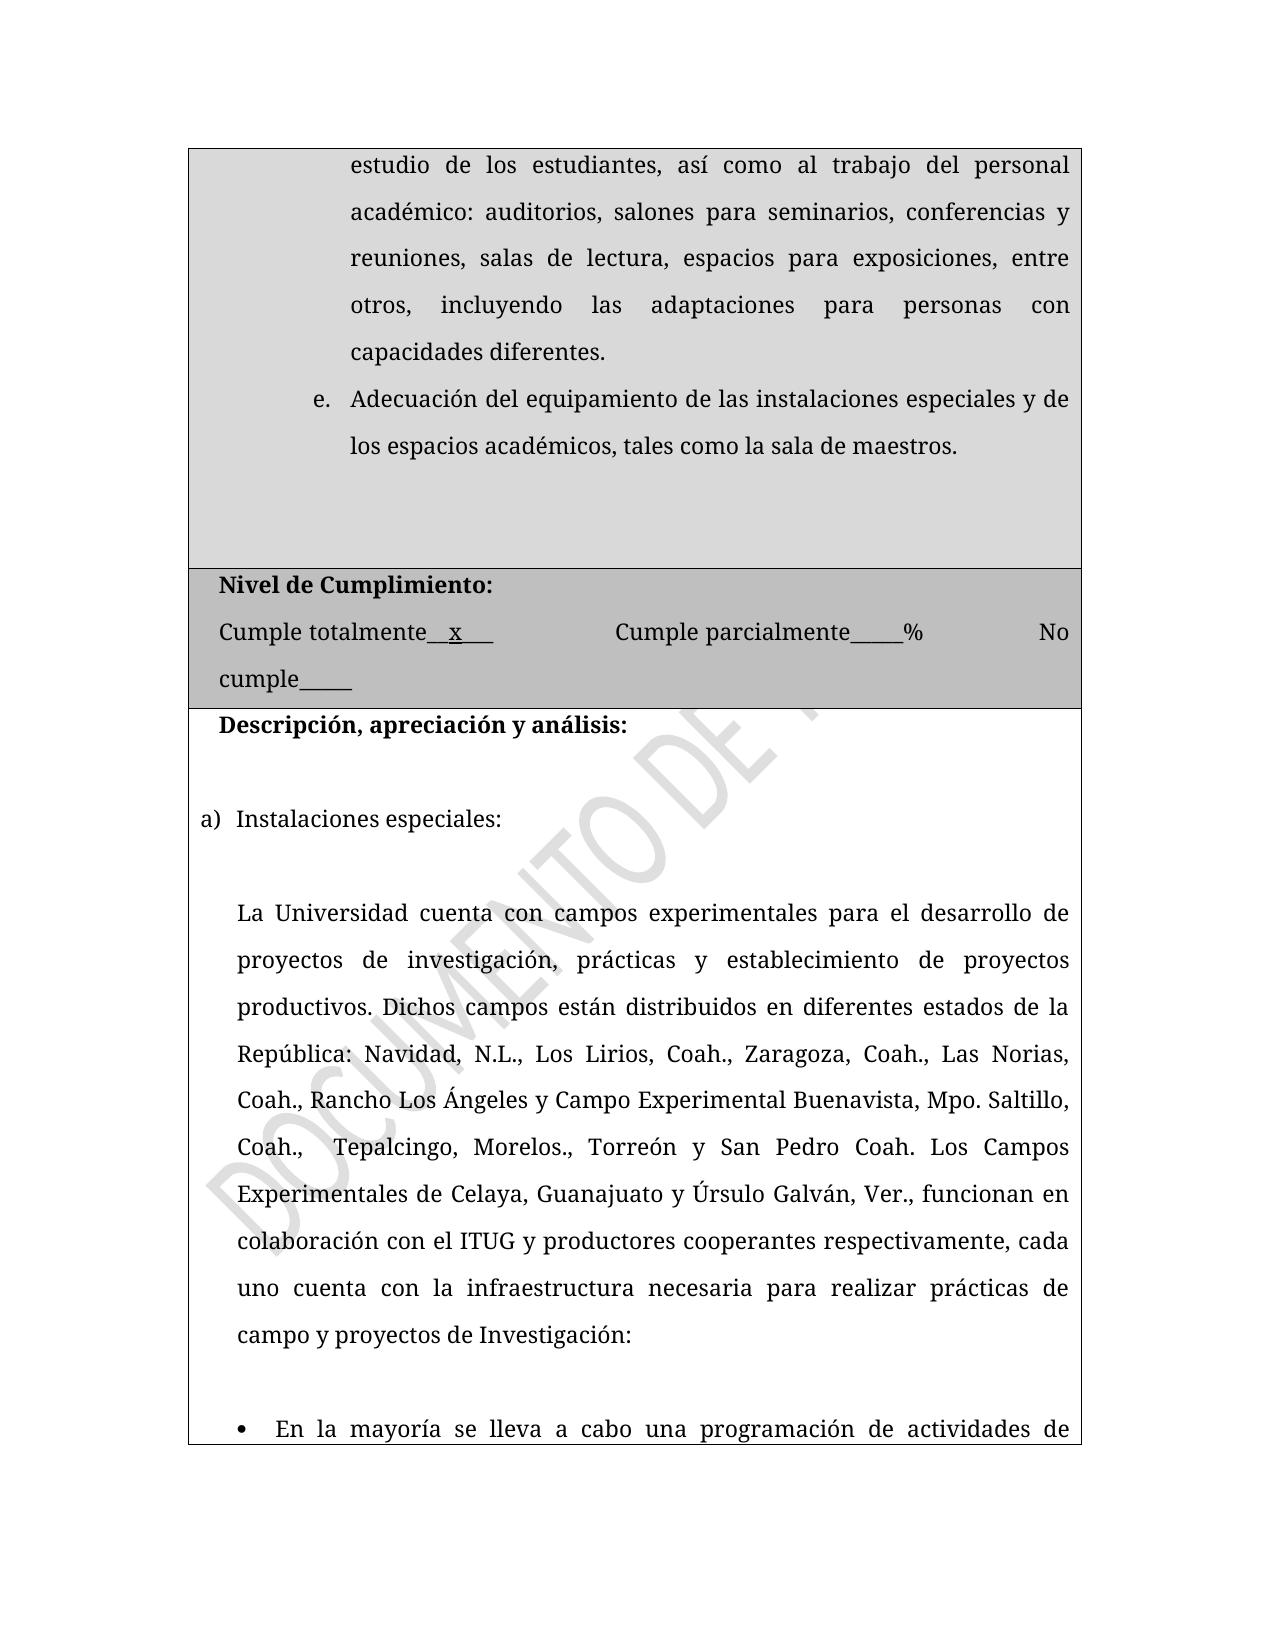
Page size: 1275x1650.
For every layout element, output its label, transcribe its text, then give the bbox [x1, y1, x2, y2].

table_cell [189, 149, 1081, 568]
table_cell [189, 709, 1081, 1444]
table_cell Nivel de Cumplimiento: Cumple totalmente__x___ Cumple parcialmente_____% No cumple_____ [189, 569, 1081, 708]
